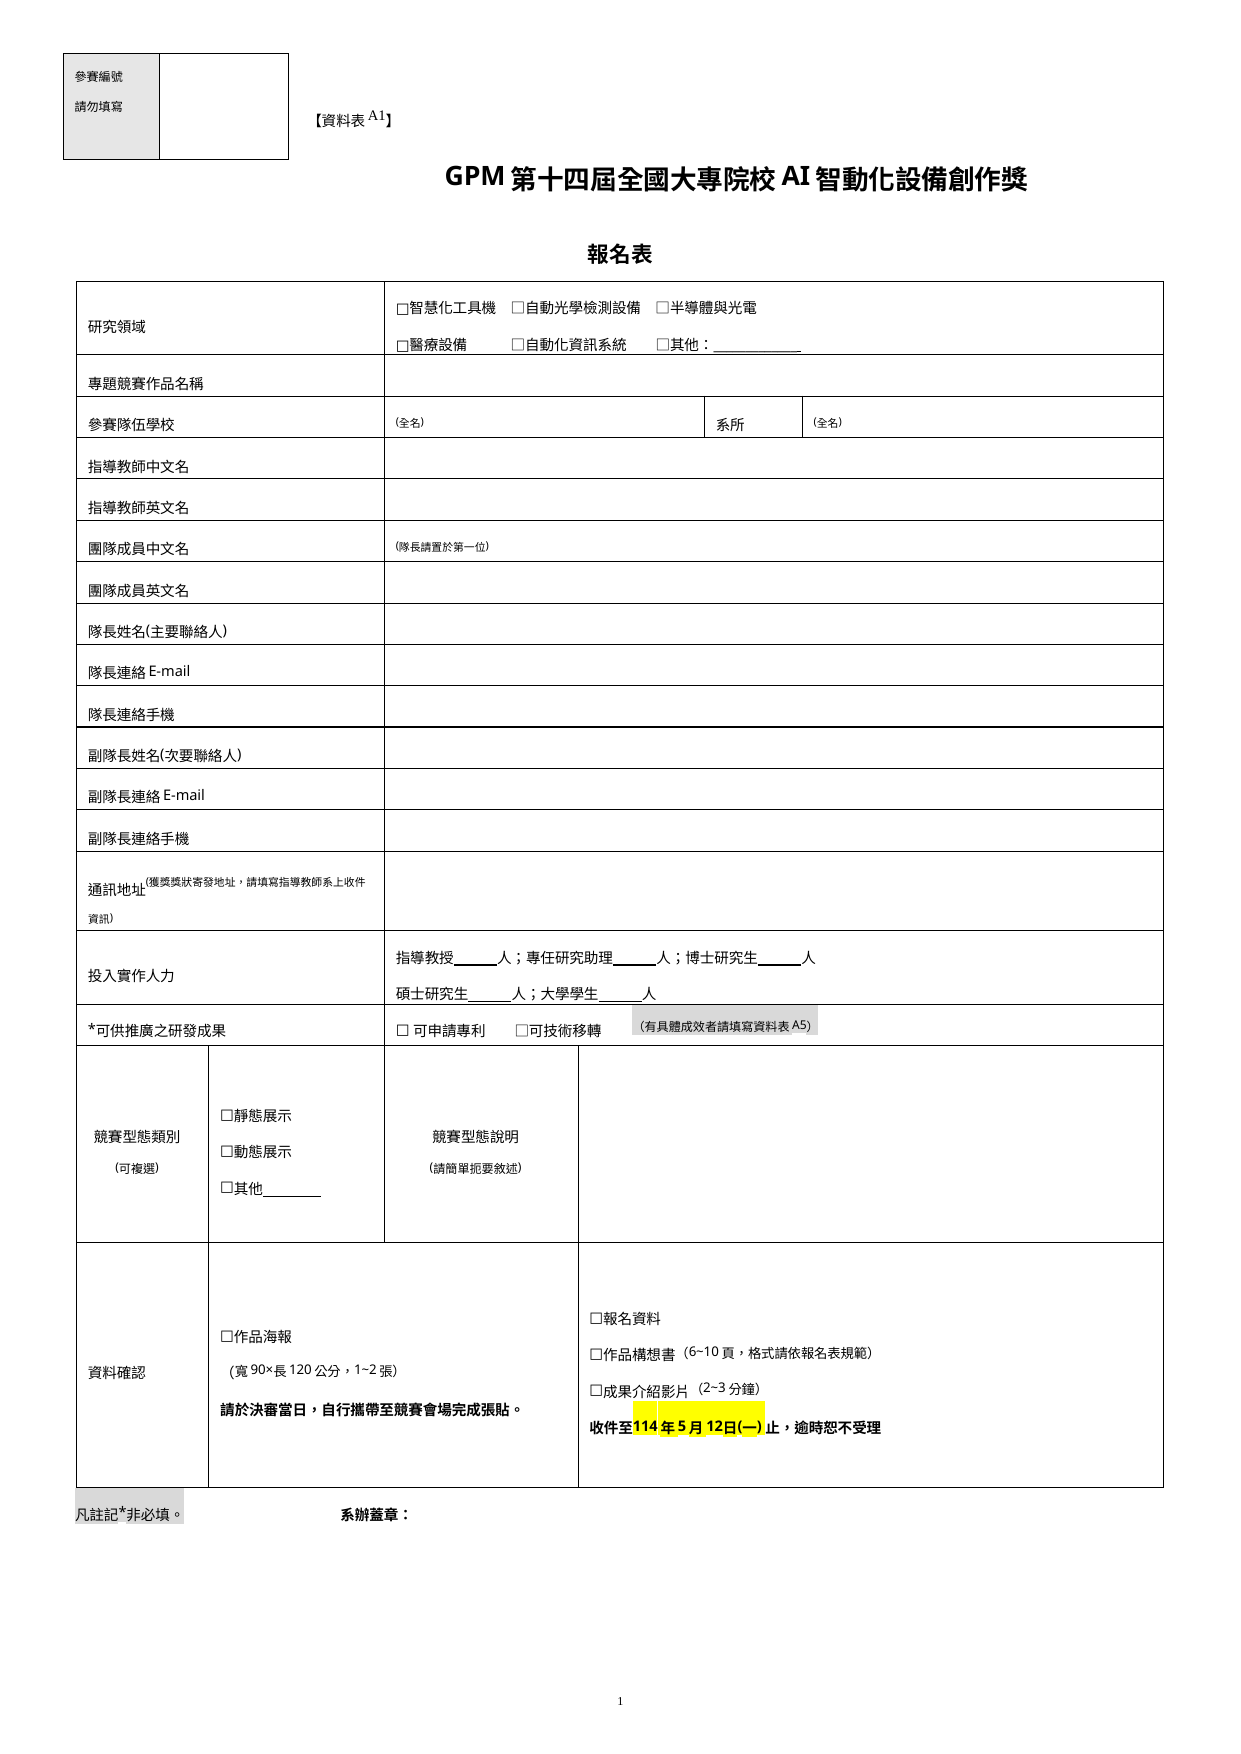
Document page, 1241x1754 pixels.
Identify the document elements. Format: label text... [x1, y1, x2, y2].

table_cell 投入實作人力 [77, 931, 384, 1003]
text 報名表 [75, 214, 1165, 268]
table_cell [77, 479, 384, 520]
table_cell [77, 769, 384, 809]
table_cell 通訊地址(獲獎獎狀寄發地址，請填寫指導教師系上收件資訊) [77, 852, 384, 930]
table_cell [385, 1005, 1163, 1045]
table_cell [77, 686, 384, 726]
table_cell [385, 686, 1163, 726]
table_cell [385, 852, 1163, 930]
table_cell [209, 1046, 384, 1242]
table_cell [385, 562, 1163, 602]
table_cell [77, 1046, 208, 1242]
table_cell [385, 479, 1163, 520]
table_cell [385, 438, 1163, 478]
table_cell [77, 810, 384, 851]
table_header [77, 282, 384, 354]
table_cell [77, 562, 384, 602]
text 系辦蓋章： [184, 1488, 1165, 1524]
table_cell [803, 397, 1163, 437]
table_header [64, 54, 159, 159]
table_cell [385, 355, 1163, 396]
table_cell [77, 355, 384, 396]
table_cell [579, 1046, 1163, 1242]
table_header □智慧化工具機 □自動光學檢測設備 □半導體與光電 □醫療設備 □自動化資訊系統 □其他：_____________ [385, 282, 1163, 354]
table_cell [579, 1243, 1163, 1487]
table_cell [209, 1243, 578, 1487]
table_cell 資料確認 [77, 1243, 208, 1487]
table_cell [385, 521, 1163, 561]
table_cell [385, 769, 1163, 809]
table_cell [77, 728, 384, 768]
table_header [160, 54, 288, 159]
table_cell [385, 604, 1163, 644]
table_cell [385, 810, 1163, 851]
text GPM第十四屆全國大專院校AI智動化設備創作獎 [75, 131, 1165, 197]
table_cell [77, 438, 384, 478]
table_cell [705, 397, 802, 437]
table_cell [77, 397, 384, 437]
table_cell 指導教授 人；專任研究助理 人；博士研究生 人 碩士研究生 人；大學學生 人 [385, 931, 1163, 1003]
table_cell [77, 1005, 384, 1045]
table_cell [77, 521, 384, 561]
table_cell [385, 397, 704, 437]
table_cell [385, 1046, 578, 1242]
table_cell [77, 604, 384, 644]
table_cell [385, 728, 1163, 768]
table_cell [77, 645, 384, 685]
table_cell [385, 645, 1163, 685]
